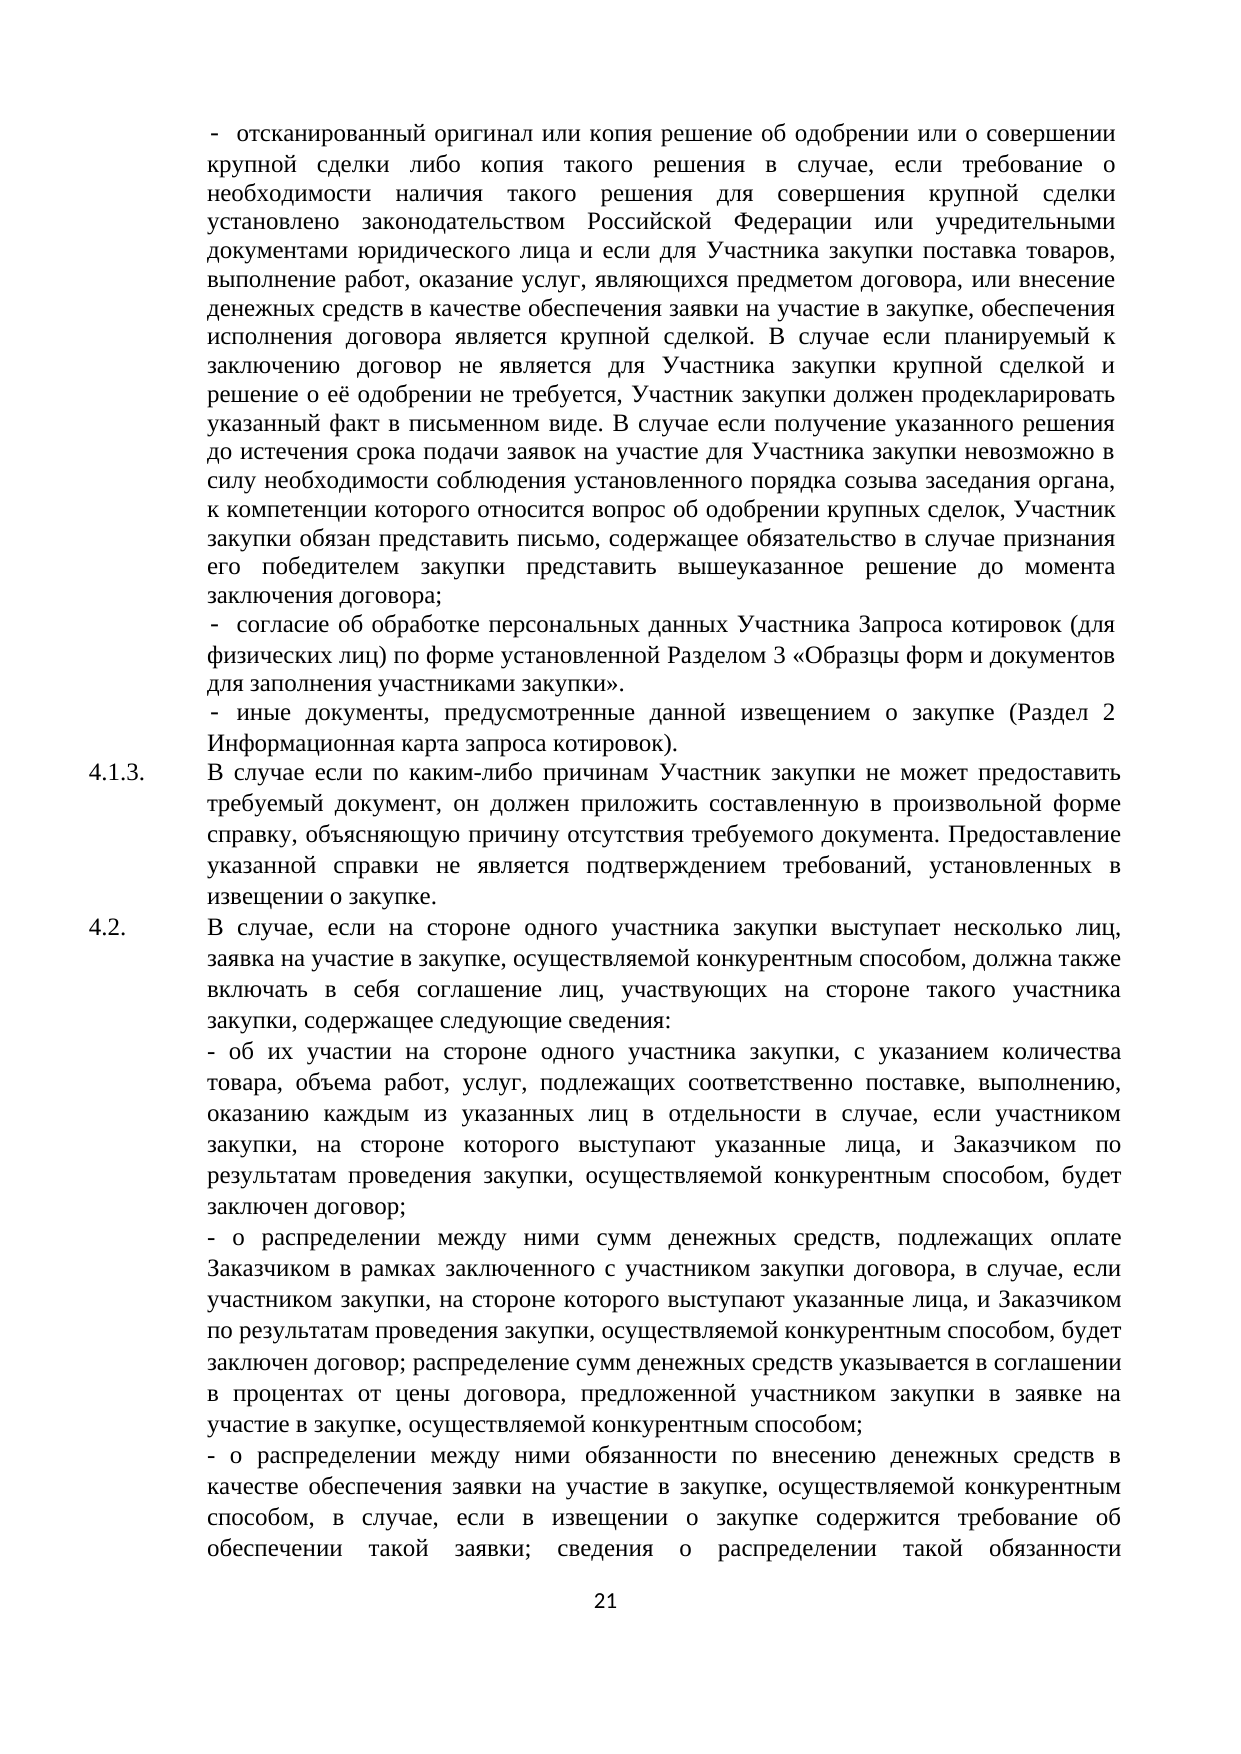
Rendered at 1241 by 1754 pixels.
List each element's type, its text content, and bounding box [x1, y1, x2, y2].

list В случае, если на стороне одного участника закупки выступает несколько лиц, заявка на участие в закупке, осуществляемой конкурентным способом, должна также включать в себя соглашение лиц, участвующих на стороне такого участника закупки, содержащее следующие сведения: [89, 912, 1122, 1034]
list отсканированный оригинал или копия решение об одобрении или о совершении крупной сделки либо копия такого решения в случае, если требование о необходимости наличия такого решения для совершения крупной сделки установлено законодательством Российской Федерации или учредительными документами юридического лица и если для Участника закупки поставка товаров, выполнение работ, оказание услуг, являющихся предметом договора, или внесение денежных средств в качестве обеспечения заявки на участие в закупке, обеспечения исполнения договора является крупной сделкой. В случае если планируемый к заключению договор не является для Участника закупки крупной сделкой и решение о её одобрении не требуется, Участник закупки должен продекларировать указанный факт в письменном виде. В случае если получение указанного решения до истечения срока подачи заявок на участие для Участника закупки невозможно в силу необходимости соблюдения установленного порядка созыва заседания органа, к компетенции которого относится вопрос об одобрении крупных сделок, Участник закупки обязан представить письмо, содержащее обязательство в случае признания его победителем закупки представить вышеуказанное решение до момента заключения договора; [207, 118, 1116, 609]
text - об их участии на стороне одного участника закупки, с указанием количества товара, объема работ, услуг, подлежащих соответственно поставке, выполнению, оказанию каждым из указанных лиц в отдельности в случае, если участником закупки, на стороне которого выступают указанные лица, и Заказчиком по результатам проведения закупки, осуществляемой конкурентным способом, будет заключен договор; [207, 1036, 1122, 1220]
list согласие об обработке персональных данных Участника Запроса котировок (для физических лиц) по форме установленной Разделом 3 «Образцы форм и документов для заполнения участниками закупки». [207, 609, 1116, 697]
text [207, 1440, 1122, 1562]
list В случае если по каким-либо причинам Участник закупки не может предоставить требуемый документ, он должен приложить составленную в произвольной форме справку, объясняющую причину отсутствия требуемого документа. Предоставление указанной справки не является подтверждением требований, установленных в извещении о закупке. [89, 757, 1122, 910]
list иные документы, предусмотренные данной извещением о закупке (Раздел 2 Информационная карта запроса котировок). [207, 697, 1116, 757]
text - о распределении между ними сумм денежных средств, подлежащих оплате Заказчиком в рамках заключенного с участником закупки договора, в случае, если участником закупки, на стороне которого выступают указанные лица, и Заказчиком по результатам проведения закупки, осуществляемой конкурентным способом, будет заключен договор; распределение сумм денежных средств указывается в соглашении в процентах от цены договора, предложенной участником закупки в заявке на участие в закупке, осуществляемой конкурентным способом; [207, 1222, 1122, 1437]
